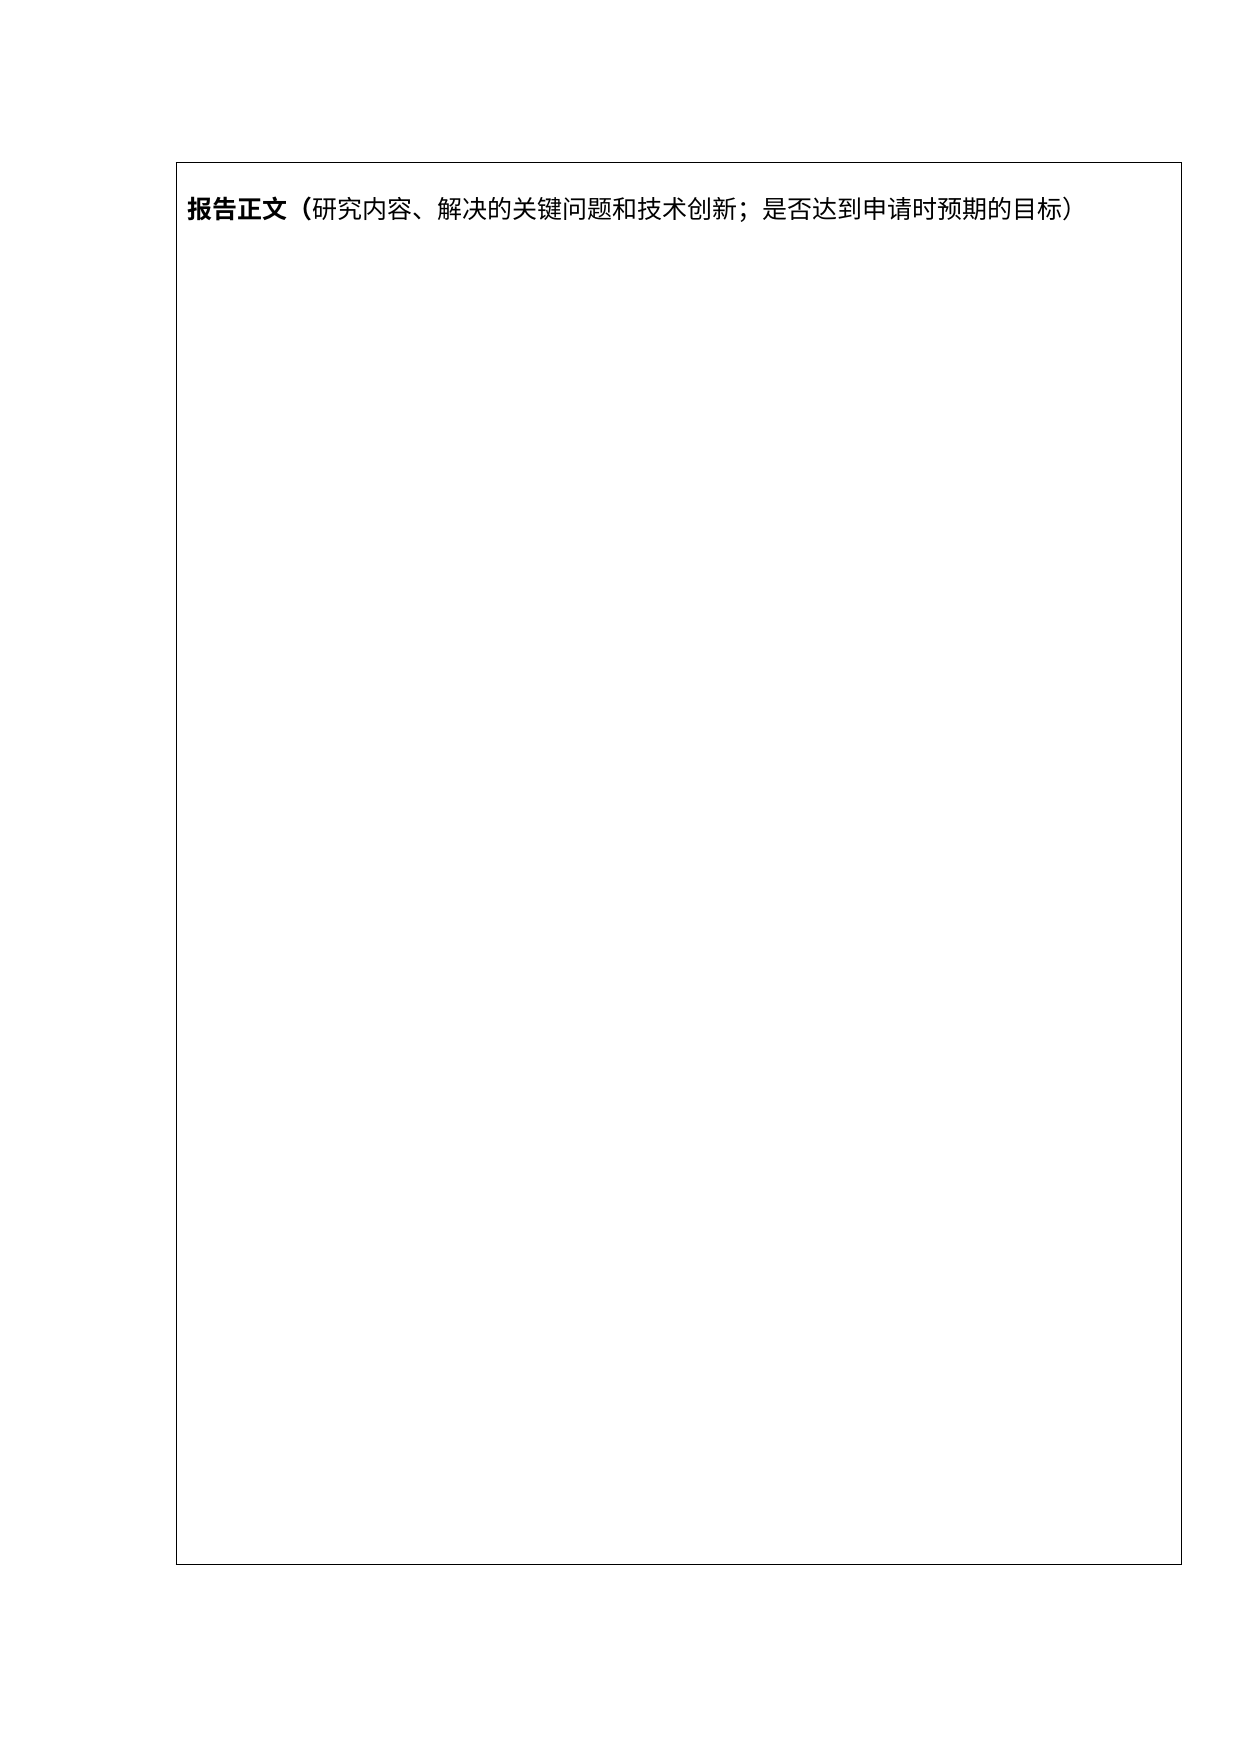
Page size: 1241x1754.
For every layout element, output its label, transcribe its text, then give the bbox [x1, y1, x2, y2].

table_cell 报告正文（研究内容、解决的关键问题和技术创新；是否达到申请时预期的目标） [177, 163, 1181, 1564]
